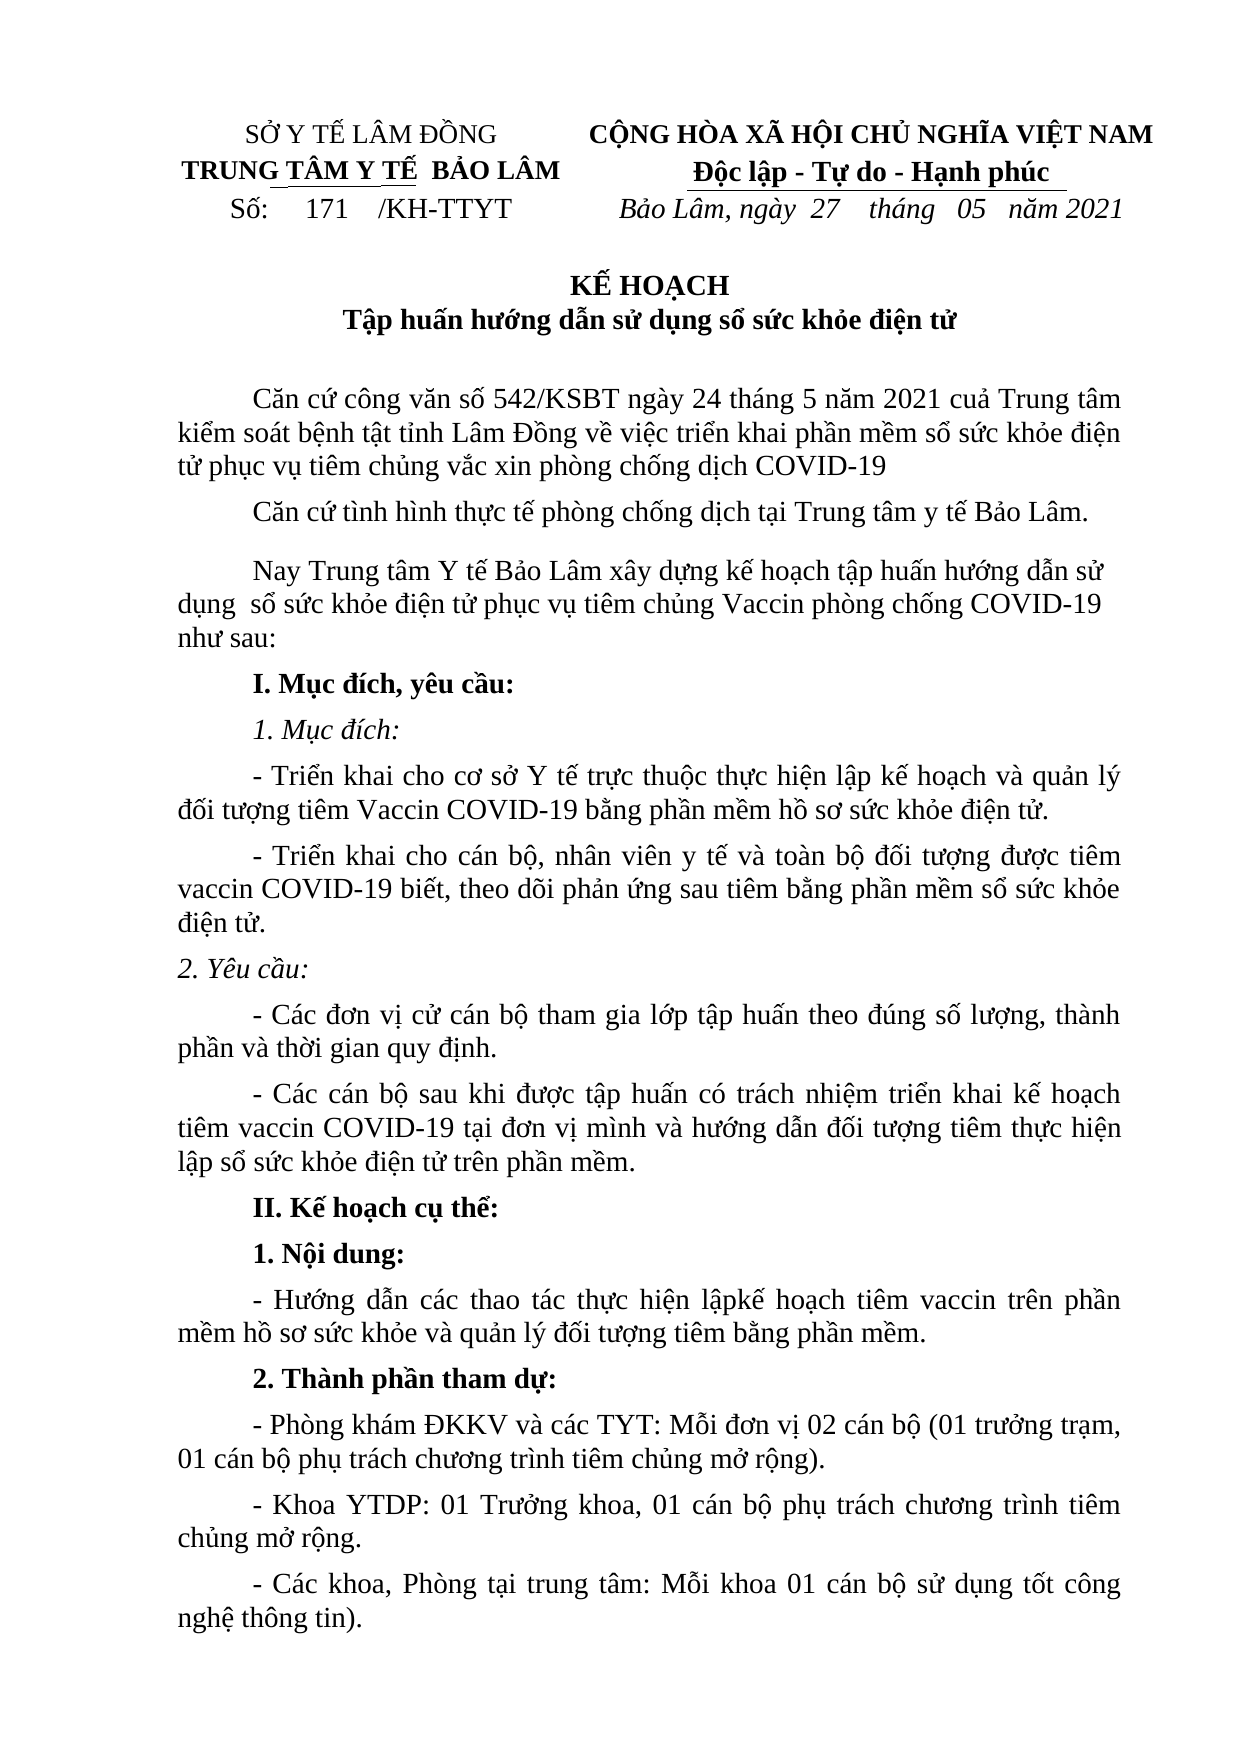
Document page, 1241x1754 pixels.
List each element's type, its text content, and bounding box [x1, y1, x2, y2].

text 1. Mục đích: [177, 712, 1122, 746]
text - Các cán bộ sau khi được tập huấn có trách nhiệm triển khai kế hoạch tiêm vaccin COVID-19 tại đơn vị mình và hướng dẫn đối tượng tiêm thực hiện lập sổ sức khỏe điện tử trên phần mềm. [177, 1077, 1122, 1177]
text 1. Nội dung: [177, 1236, 1122, 1269]
text - Hướng dẫn các thao tác thực hiện lậpkế hoạch tiêm vaccin trên phần mềm hồ sơ sức khỏe và quản lý đối tượng tiêm bằng phần mềm. [177, 1282, 1122, 1349]
text - Các khoa, Phòng tại trung tâm: Mỗi khoa 01 cán bộ sử dụng tốt công nghệ thông tin). [177, 1567, 1122, 1634]
text 2. Yêu cầu: [177, 951, 1122, 984]
text - Phòng khám ĐKKV và các TYT: Mỗi đơn vị 02 cán bộ (01 trưởng trạm, 01 cán bộ phụ trách chương trình tiêm chủng mở rộng). [177, 1407, 1122, 1474]
text - Khoa YTDP: 01 Trưởng khoa, 01 cán bộ phụ trách chương trình tiêm chủng mở rộng. [177, 1487, 1122, 1554]
text I. Mục đích, yêu cầu: [177, 666, 1122, 700]
text Tập huấn hướng dẫn sử dụng sổ sức khỏe điện tử [177, 302, 1122, 335]
text - Triển khai cho cơ sở Y tế trực thuộc thực hiện lập kế hoạch và quản lý đối tượng tiêm Vaccin COVID-19 bằng phần mềm hồ sơ sức khỏe điện tử. [177, 758, 1122, 825]
text Nay Trung tâm Y tế Bảo Lâm xây dựng kế hoạch tập huấn hướng dẫn sử dụng sổ sức khỏe điện tử phục vụ tiêm chủng Vaccin phòng chống COVID-19 như sau: [177, 553, 1122, 654]
text 2. Thành phần tham dự: [177, 1361, 1122, 1395]
text Căn cứ tình hình thực tế phòng chống dịch tại Trung tâm y tế Bảo Lâm. [177, 494, 1122, 528]
table_cell Số: 171 /KH-TTYT [166, 191, 576, 268]
table_cell Bảo Lâm, ngày 27 tháng 05 năm 2021 [576, 191, 1167, 268]
text - Triển khai cho cán bộ, nhân viên y tế và toàn bộ đối tượng được tiêm vaccin COVID-19 biết, theo dõi phản ứng sau tiêm bằng phần mềm sổ sức khỏe điện tử. [177, 838, 1122, 938]
text KẾ HOẠCH [177, 268, 1122, 302]
text II. Kế hoạch cụ thể: [177, 1190, 1122, 1223]
text Căn cứ công văn số 542/KSBT ngày 24 tháng 5 năm 2021 cuả Trung tâm kiểm soát bệnh tật tỉnh Lâm Đồng về việc triển khai phần mềm sổ sức khỏe điện tử phục vụ tiêm chủng vắc xin phòng chống dịch COVID-19 [177, 381, 1122, 482]
table_header SỞ Y TẾ LÂM ĐỒNG TRUNG TÂM Y TẾ BẢO LÂM [166, 118, 576, 191]
table_header CỘNG HÒA XÃ HỘI CHỦ NGHĨA VIỆT Độc lập - Tự do - Hạnh phúc [576, 118, 1167, 191]
text - Các đơn vị cử cán bộ tham gia lớp tập huấn theo đúng số lượng, thành phần và thời gian quy định. [177, 997, 1122, 1064]
